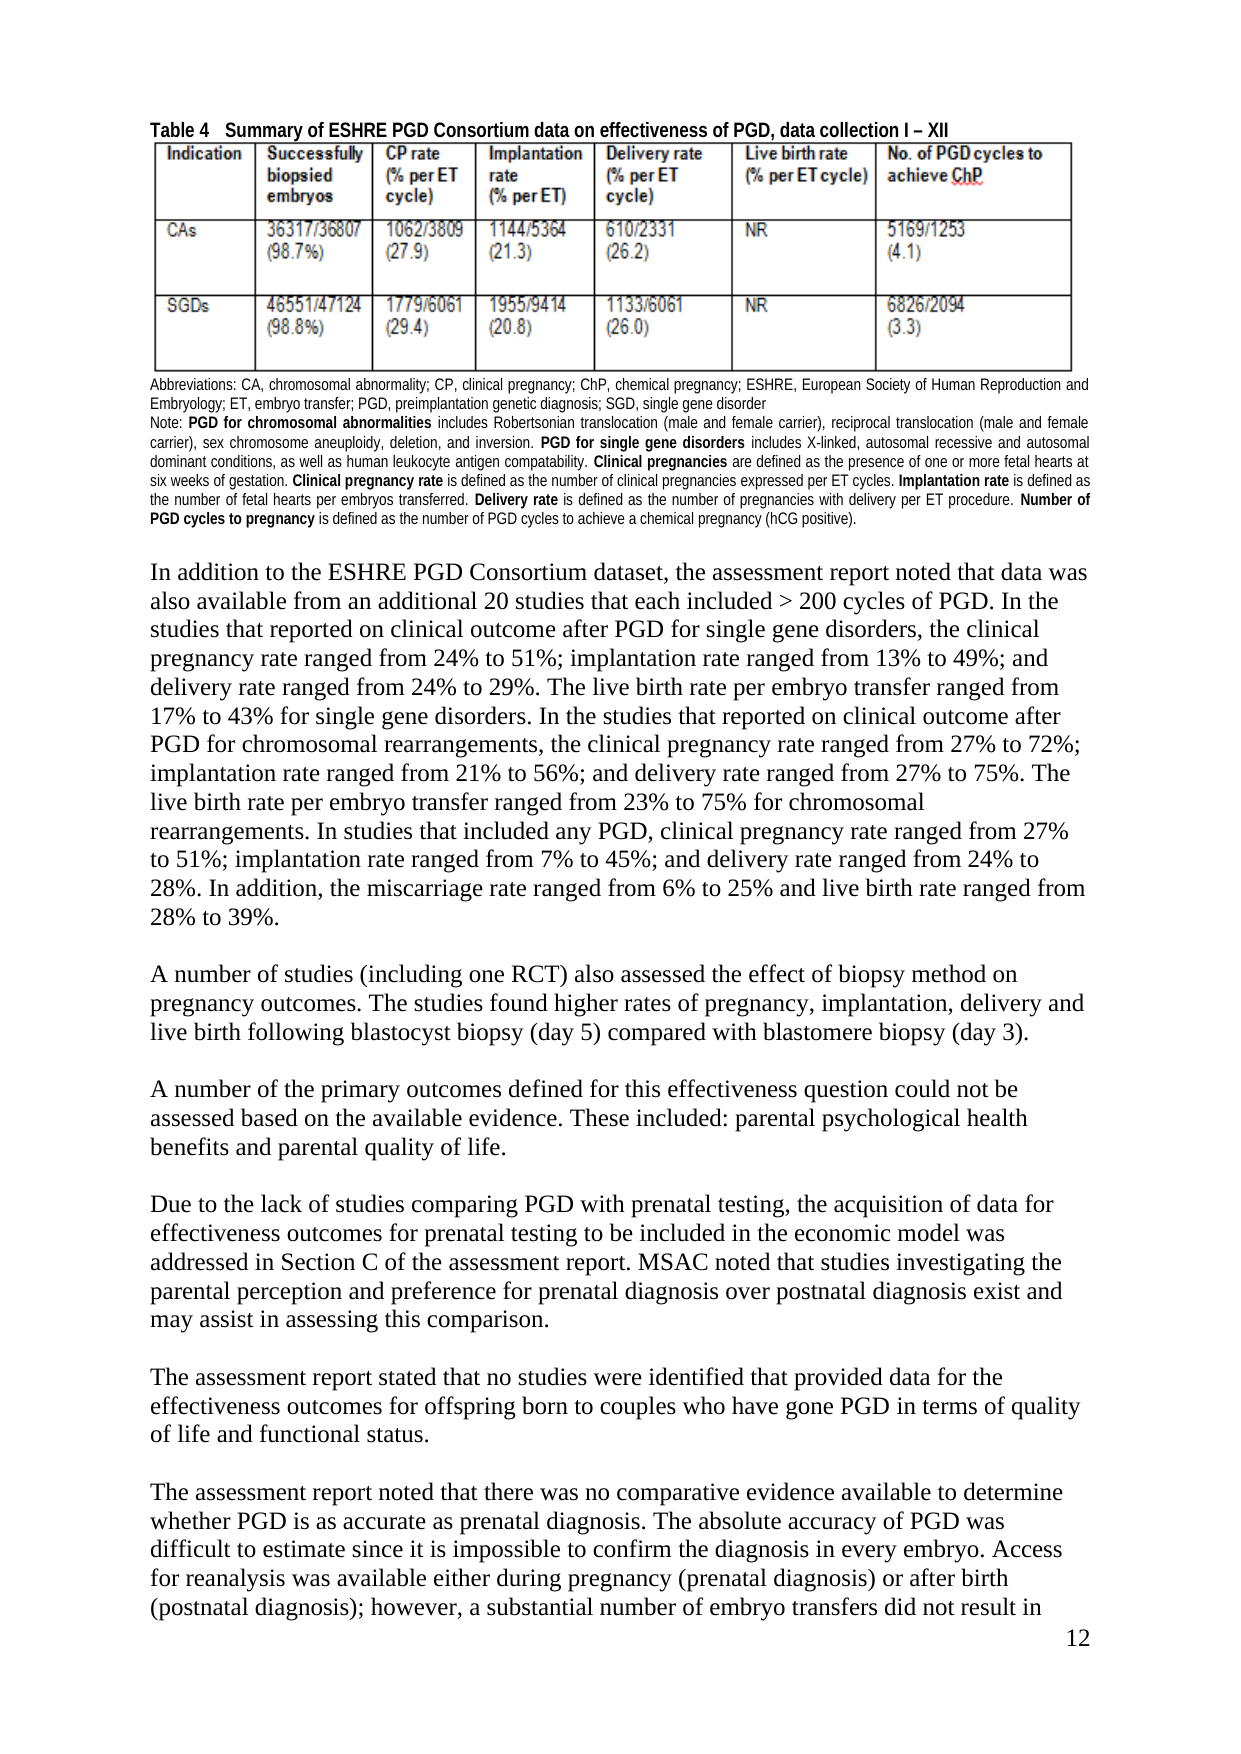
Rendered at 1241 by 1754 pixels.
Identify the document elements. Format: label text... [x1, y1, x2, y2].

picture [150, 142, 1077, 375]
text Abbreviations: CA, chromosomal abnormality; CP, clinical pregnancy; ChP, chemical pregnancy; ESHRE, European Society of Human Reproduction and Embryology; ET, embryo transfer; PGD, preimplantation genetic diagnosis; SGD, single gene disorder [150, 375, 1090, 413]
text A number of the primary outcomes defined for this effectiveness question could not be assessed based on the available evidence. These included: parental psychological health benefits and parental quality of life. [150, 1074, 1090, 1161]
text Note: PGD for chromosomal abnormalities includes Robertsonian translocation (male and female carrier), reciprocal translocation (male and female carrier), sex chromosome aneuploidy, deletion, and inversion. PGD for single gene disorders includes X-linked, autosomal recessive and autosomal dominant conditions, as well as human leukocyte antigen compatability. Clinical pregnancies are defined as the presence of one or more fetal hearts at six weeks of gestation. Clinical pregnancy rate is defined as the number of clinical pregnancies expressed per ET cycles. Implantation rate is defined as the number of fetal hearts per embryos transferred. Delivery rate is defined as the number of pregnancies with delivery per ET procedure. Number of PGD cycles to pregnancy is defined as the number of PGD cycles to achieve a chemical pregnancy (hCG positive). [150, 413, 1090, 528]
text Due to the lack of studies comparing PGD with prenatal testing, the acquisition of data for effectiveness outcomes for prenatal testing to be included in the economic model was addressed in Section C of the assessment report. MSAC noted that studies investigating the parental perception and preference for prenatal diagnosis over postnatal diagnosis exist and may assist in assessing this comparison. [150, 1189, 1090, 1333]
text In addition to the ESHRE PGD Consortium dataset, the assessment report noted that data was also available from an additional 20 studies that each included > 200 cycles of PGD. In the studies that reported on clinical outcome after PGD for single gene disorders, the clinical pregnancy rate ranged from 24% to 51%; implantation rate ranged from 13% to 49%; and delivery rate ranged from 24% to 29%. The live birth rate per embryo transfer ranged from 17% to 43% for single gene disorders. In the studies that reported on clinical outcome after PGD for chromosomal rearrangements, the clinical pregnancy rate ranged from 27% to 72%; implantation rate ranged from 21% to 56%; and delivery rate ranged from 27% to 75%. The live birth rate per embryo transfer ranged from 23% to 75% for chromosomal rearrangements. In studies that included any PGD, clinical pregnancy rate ranged from 27% to 51%; implantation rate ranged from 7% to 45%; and delivery rate ranged from 24% to 28%. In addition, the miscarriage rate ranged from 6% to 25% and live birth rate ranged from 28% to 39%. [150, 557, 1090, 931]
text A number of studies (including one RCT) also assessed the effect of biopsy method on pregnancy outcomes. The studies found higher rates of pregnancy, implantation, delivery and live birth following blastocyst biopsy (day 5) compared with blastomere biopsy (day 3). [150, 959, 1090, 1046]
text Table 4 Summary of ESHRE PGD Consortium data on effectiveness of PGD, data collection I – XII [150, 118, 1090, 142]
text The assessment report stated that no studies were identified that provided data for the effectiveness outcomes for offspring born to couples who have gone PGD in terms of quality of life and functional status. [150, 1362, 1090, 1448]
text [150, 1477, 1090, 1621]
